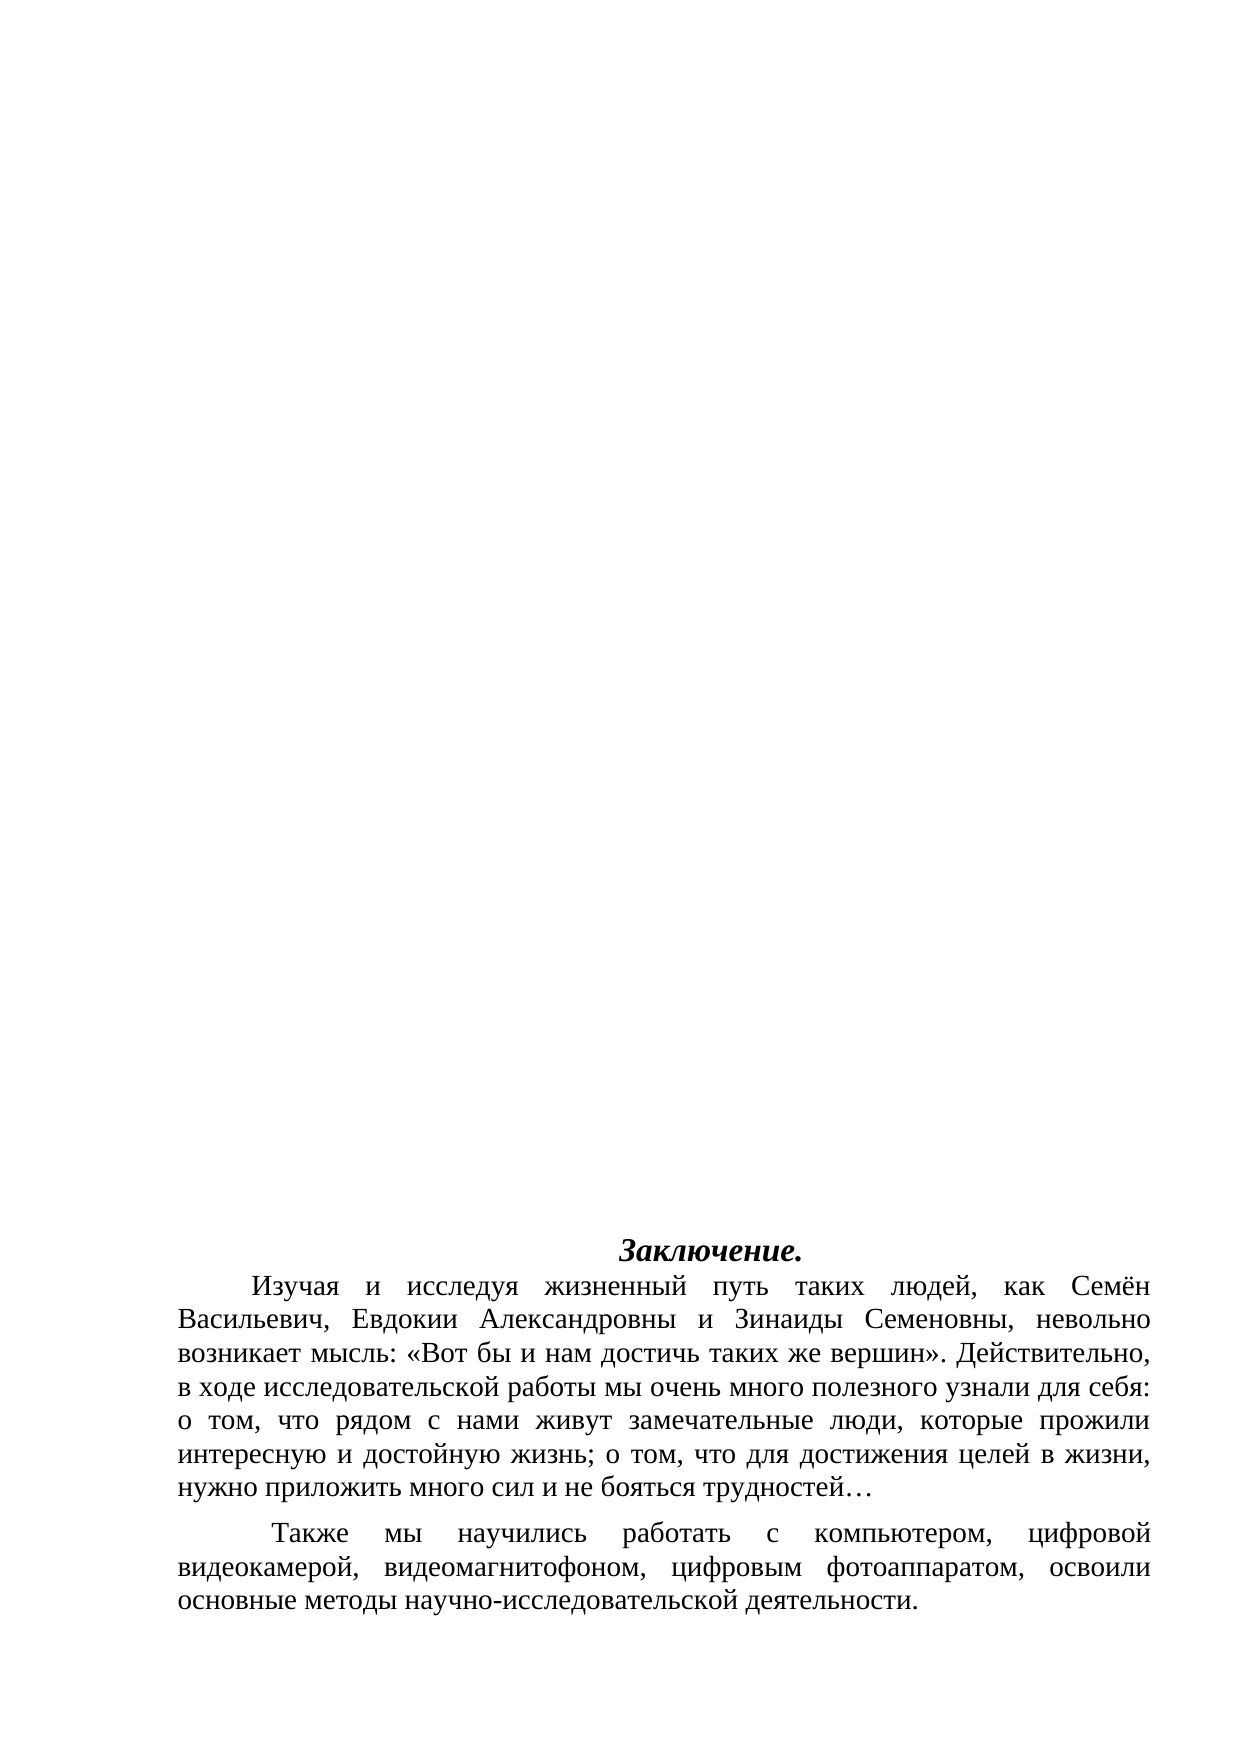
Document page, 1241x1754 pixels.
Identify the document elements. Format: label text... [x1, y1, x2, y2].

text Изучая и исследуя жизненный путь таких людей, как Семён Васильевич, Евдокии Александровны и Зинаиды Семеновны, невольно возникает мысль: «Вот бы и нам достичь таких же вершин». Действительно, в ходе исследовательской работы мы очень много полезного узнали для себя: о том, что рядом с нами живут замечательные люди, которые прожили интересную и достойную жизнь; о том, что для достижения целей в жизни, нужно приложить много сил и не бояться трудностей… [177, 1268, 1152, 1503]
text Также мы научились работать с компьютером, цифровой видеокамерой, видеомагнитофоном, цифровым фотоаппаратом, освоили основные методы научно-исследовательской деятельности. [177, 1515, 1152, 1616]
text Заключение. [177, 1230, 1152, 1268]
